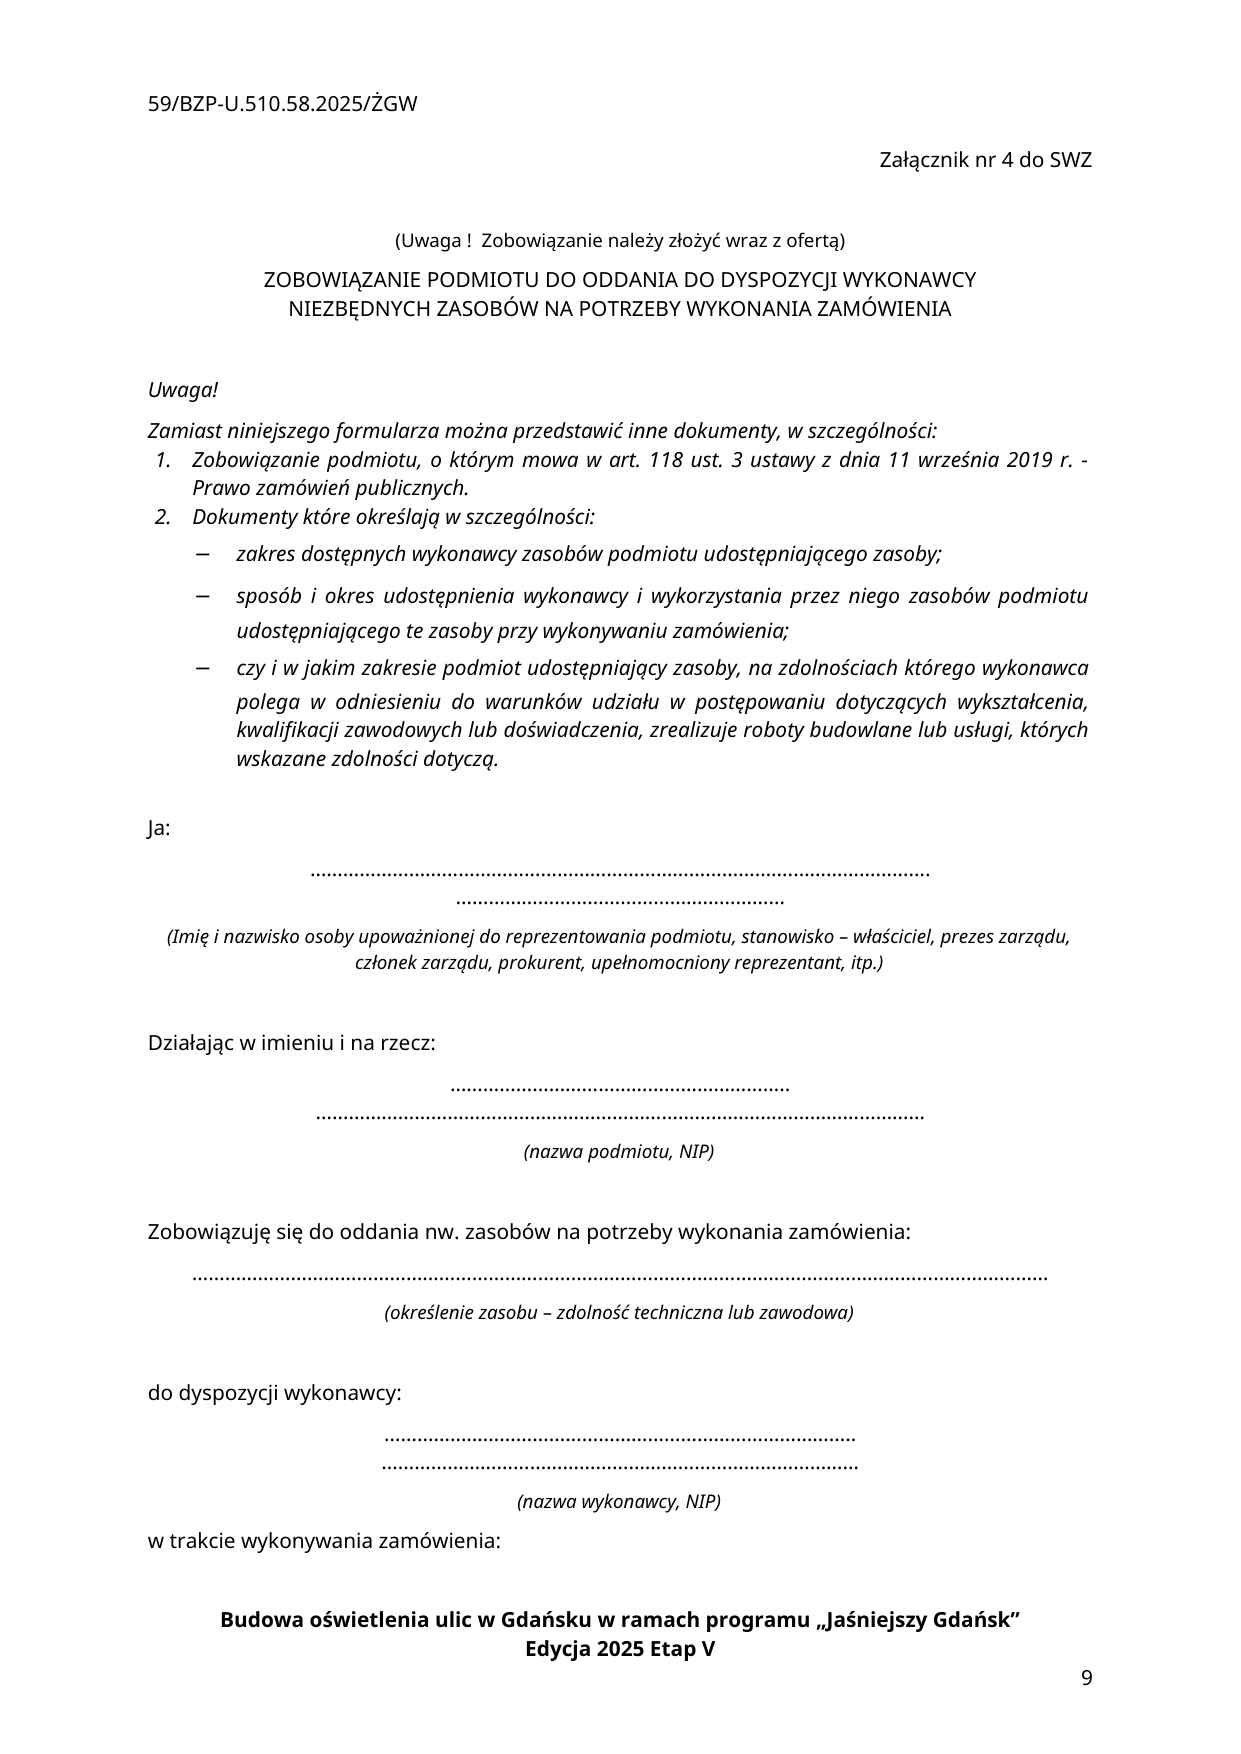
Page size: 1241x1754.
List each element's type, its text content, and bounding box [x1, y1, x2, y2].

text ………………………………………………………………………………………………………………………………………… [148, 1258, 1092, 1287]
text ZOBOWIĄZANIE PODMIOTU DO ODDANIA DO DYSPOZYCJI WYKONAWCY NIEZBĘDNYCH ZASOBÓW NA POTRZEBY WYKONANIA ZAMÓWIENIA [148, 265, 1092, 322]
text (Uwaga ! Zobowiązanie należy złożyć wraz z ofertą) [148, 227, 1092, 253]
text …………………………………………………………………………..…………………………………………………………………………… [148, 1419, 1092, 1476]
text (Imię i nazwisko osoby upoważnionej do reprezentowania podmiotu, stanowisko – właściciel, prezes zarządu, członek zarządu, prokurent, upełnomocniony reprezentant, itp.) [148, 923, 1092, 974]
list czy i w jakim zakresie podmiot udostępniający zasoby, na zdolnościach którego wykonawca polega w odniesieniu do warunków udziału w postępowaniu dotyczących wykształcenia, kwalifikacji zawodowych lub doświadczenia, zrealizuje roboty budowlane lub usługi, których wskazane zdolności dotyczą. [192, 644, 1092, 772]
text …………………………………………………………………………….…………………….…………………………………………………… [148, 854, 1092, 911]
text (nazwa wykonawcy, NIP) [148, 1488, 1092, 1514]
list Zobowiązanie podmiotu, o którym mowa w art. 118 ust. 3 ustawy z dnia 11 września 2019 r. - Prawo zamówień publicznych. [154, 445, 1092, 502]
text Budowa oświetlenia ulic w Gdańsku w ramach programu „Jaśniejszy Gdańsk” [148, 1605, 1092, 1634]
text Zamiast niniejszego formularza można przedstawić inne dokumenty, w szczególności: [148, 417, 1092, 445]
text w trakcie wykonywania zamówienia: [148, 1526, 1092, 1555]
text (nazwa podmiotu, NIP) [148, 1138, 1092, 1164]
text Edycja 2025 Etap V [148, 1634, 1092, 1662]
text do dyspozycji wykonawcy: [148, 1378, 1092, 1406]
list sposób i okres udostępnienia wykonawcy i wykorzystania przez niego zasobów podmiotu udostępniającego te zasoby przy wykonywaniu zamówienia; [192, 573, 1092, 644]
list zakres dostępnych wykonawcy zasobów podmiotu udostępniającego zasoby; [192, 530, 1092, 573]
text Zobowiązuję się do oddania nw. zasobów na potrzeby wykonania zamówienia: [148, 1217, 1092, 1246]
text Ja: [148, 813, 1092, 842]
text (określenie zasobu – zdolność techniczna lub zawodowa) [148, 1299, 1092, 1324]
list Dokumenty które określają w szczególności: [154, 502, 1092, 530]
text Uwaga! [148, 376, 1092, 404]
text Działając w imieniu i na rzecz: [148, 1028, 1092, 1056]
text ……………………………………………………..………………………………………………………………………………………………… [148, 1069, 1092, 1126]
text Załącznik nr 4 do SWZ [192, 145, 1092, 174]
